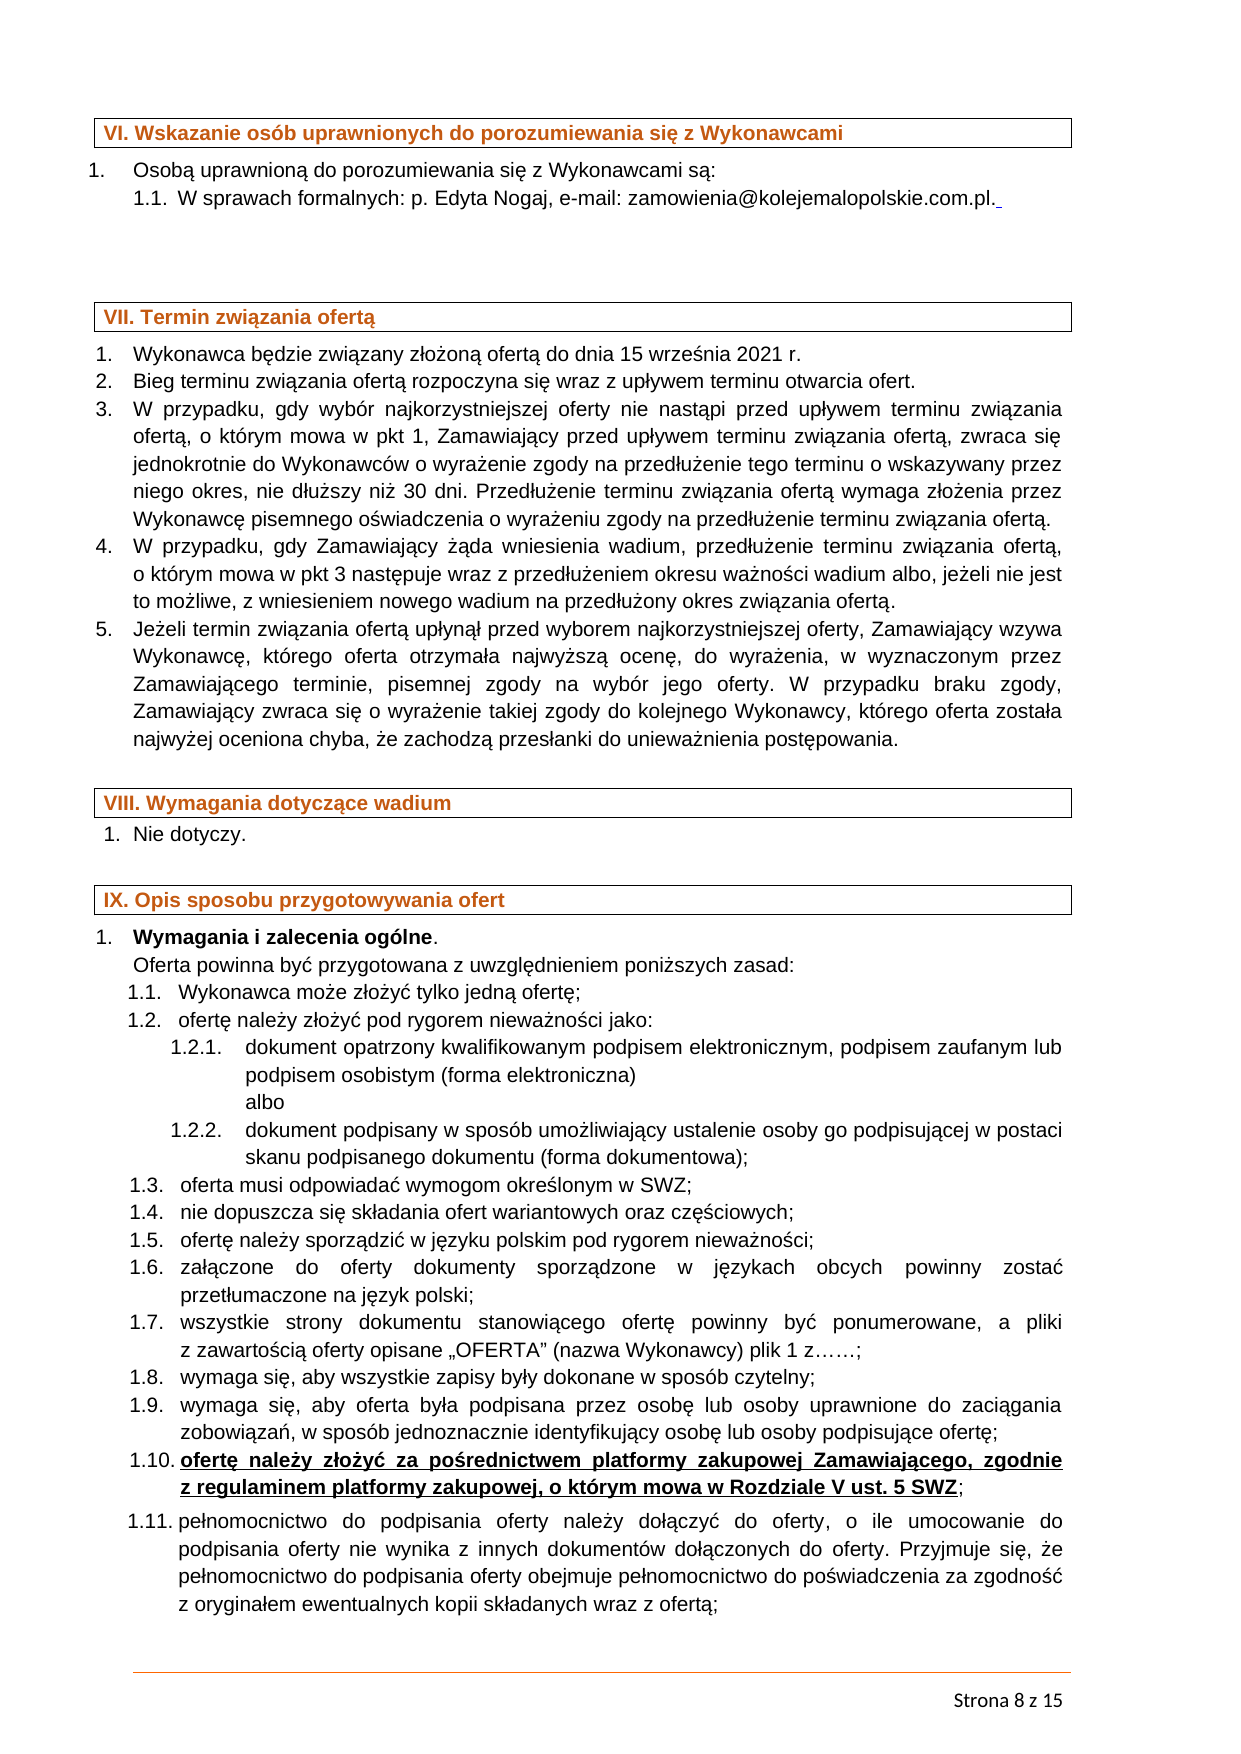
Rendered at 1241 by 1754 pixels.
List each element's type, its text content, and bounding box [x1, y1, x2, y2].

list wymaga się, aby wszystkie zapisy były dokonane w sposób czytelny; [129, 1365, 1063, 1389]
list pełnomocnictwo do podpisania oferty należy dołączyć do oferty, o ile umocowanie do podpisania oferty nie wynika z innych dokumentów dołączonych do oferty. Przyjmuje się, że pełnomocnictwo do podpisania oferty obejmuje pełnomocnictwo do poświadczenia za zgodność z oryginałem ewentualnych kopii składanych wraz z ofertą; [127, 1509, 1063, 1615]
list ofertę należy sporządzić w języku polskim pod rygorem nieważności; [129, 1228, 1063, 1252]
list Osobą uprawnioną do porozumiewania się z Wykonawcami są: [88, 158, 1063, 182]
list Wykonawca może złożyć tylko jedną ofertę; [127, 980, 1063, 1004]
list oferta musi odpowiadać wymogom określonym w SWZ; [129, 1173, 1063, 1197]
list W sprawach formalnych: p. Edyta Nogaj, e-mail: zamowienia@kolejemalopolskie.com.pl. [133, 186, 1063, 209]
list ofertę należy złożyć za pośrednictwem platformy zakupowej Zamawiającego, zgodnie z regulaminem platformy zakupowej, o którym mowa w Rozdziale V ust. 5 SWZ; [129, 1448, 1063, 1499]
list wymaga się, aby oferta była podpisana przez osobę lub osoby uprawnione do zaciągania zobowiązań, w sposób jednoznacznie identyfikujący osobę lub osoby podpisujące ofertę; [129, 1393, 1063, 1444]
list W przypadku, gdy Zamawiający żąda wniesienia wadium, przedłużenie terminu związania ofertą, o którym mowa w pkt 3 następuje wraz z przedłużeniem okresu ważności wadium albo, jeżeli nie jest to możliwe, z wniesieniem nowego wadium na przedłużony okres związania ofertą. [95, 534, 1063, 613]
subtitle VII. Termin związania ofertą [95, 303, 1071, 331]
text albo [245, 1090, 1063, 1114]
subtitle IX. Opis sposobu przygotowywania ofert [95, 886, 1071, 914]
list Wykonawca będzie związany złożoną ofertą do dnia 15 września 2021 r. [95, 342, 1063, 366]
list nie dopuszcza się składania ofert wariantowych oraz częściowych; [129, 1200, 1063, 1224]
list W przypadku, gdy wybór najkorzystniejszej oferty nie nastąpi przed upływem terminu związania ofertą, o którym mowa w pkt 1, Zamawiający przed upływem terminu związania ofertą, zwraca się jednokrotnie do Wykonawców o wyrażenie zgody na przedłużenie tego terminu o wskazywany przez niego okres, nie dłuższy niż 30 dni. Przedłużenie terminu związania ofertą wymaga złożenia przez Wykonawcę pisemnego oświadczenia o wyrażeniu zgody na przedłużenie terminu związania ofertą. [95, 397, 1063, 531]
subtitle VI. Wskazanie osób uprawnionych do porozumiewania się z Wykonawcami [95, 119, 1071, 147]
text Oferta powinna być przygotowana z uwzględnieniem poniższych zasad: [133, 953, 1063, 977]
list wszystkie strony dokumentu stanowiącego ofertę powinny być ponumerowane, a pliki z zawartością oferty opisane „OFERTA” (nazwa Wykonawcy) plik 1 z……; [129, 1310, 1063, 1362]
subtitle VIII. Wymagania dotyczące wadium [95, 789, 1071, 817]
list Nie dotyczy. [103, 822, 1063, 846]
list dokument opatrzony kwalifikowanym podpisem elektronicznym, podpisem zaufanym lub podpisem osobistym (forma elektroniczna) [170, 1035, 1063, 1087]
list Bieg terminu związania ofertą rozpoczyna się wraz z upływem terminu otwarcia ofert. [95, 369, 1063, 393]
list dokument podpisany w sposób umożliwiający ustalenie osoby go podpisującej w postaci skanu podpisanego dokumentu (forma dokumentowa); [170, 1118, 1063, 1169]
list Jeżeli termin związania ofertą upłynął przed wyborem najkorzystniejszej oferty, Zamawiający wzywa Wykonawcę, którego oferta otrzymała najwyższą ocenę, do wyrażenia, w wyznaczonym przez Zamawiającego terminie, pisemnej zgody na wybór jego oferty. W przypadku braku zgody, Zamawiający zwraca się o wyrażenie takiej zgody do kolejnego Wykonawcy, którego oferta została najwyżej oceniona chyba, że zachodzą przesłanki do unieważnienia postępowania. [95, 617, 1063, 751]
list ofertę należy złożyć pod rygorem nieważności jako: [127, 1008, 1063, 1032]
list Wymagania i zalecenia ogólne. [95, 925, 1063, 949]
list załączone do oferty dokumenty sporządzone w językach obcych powinny zostać przetłumaczone na język polski; [129, 1255, 1063, 1307]
